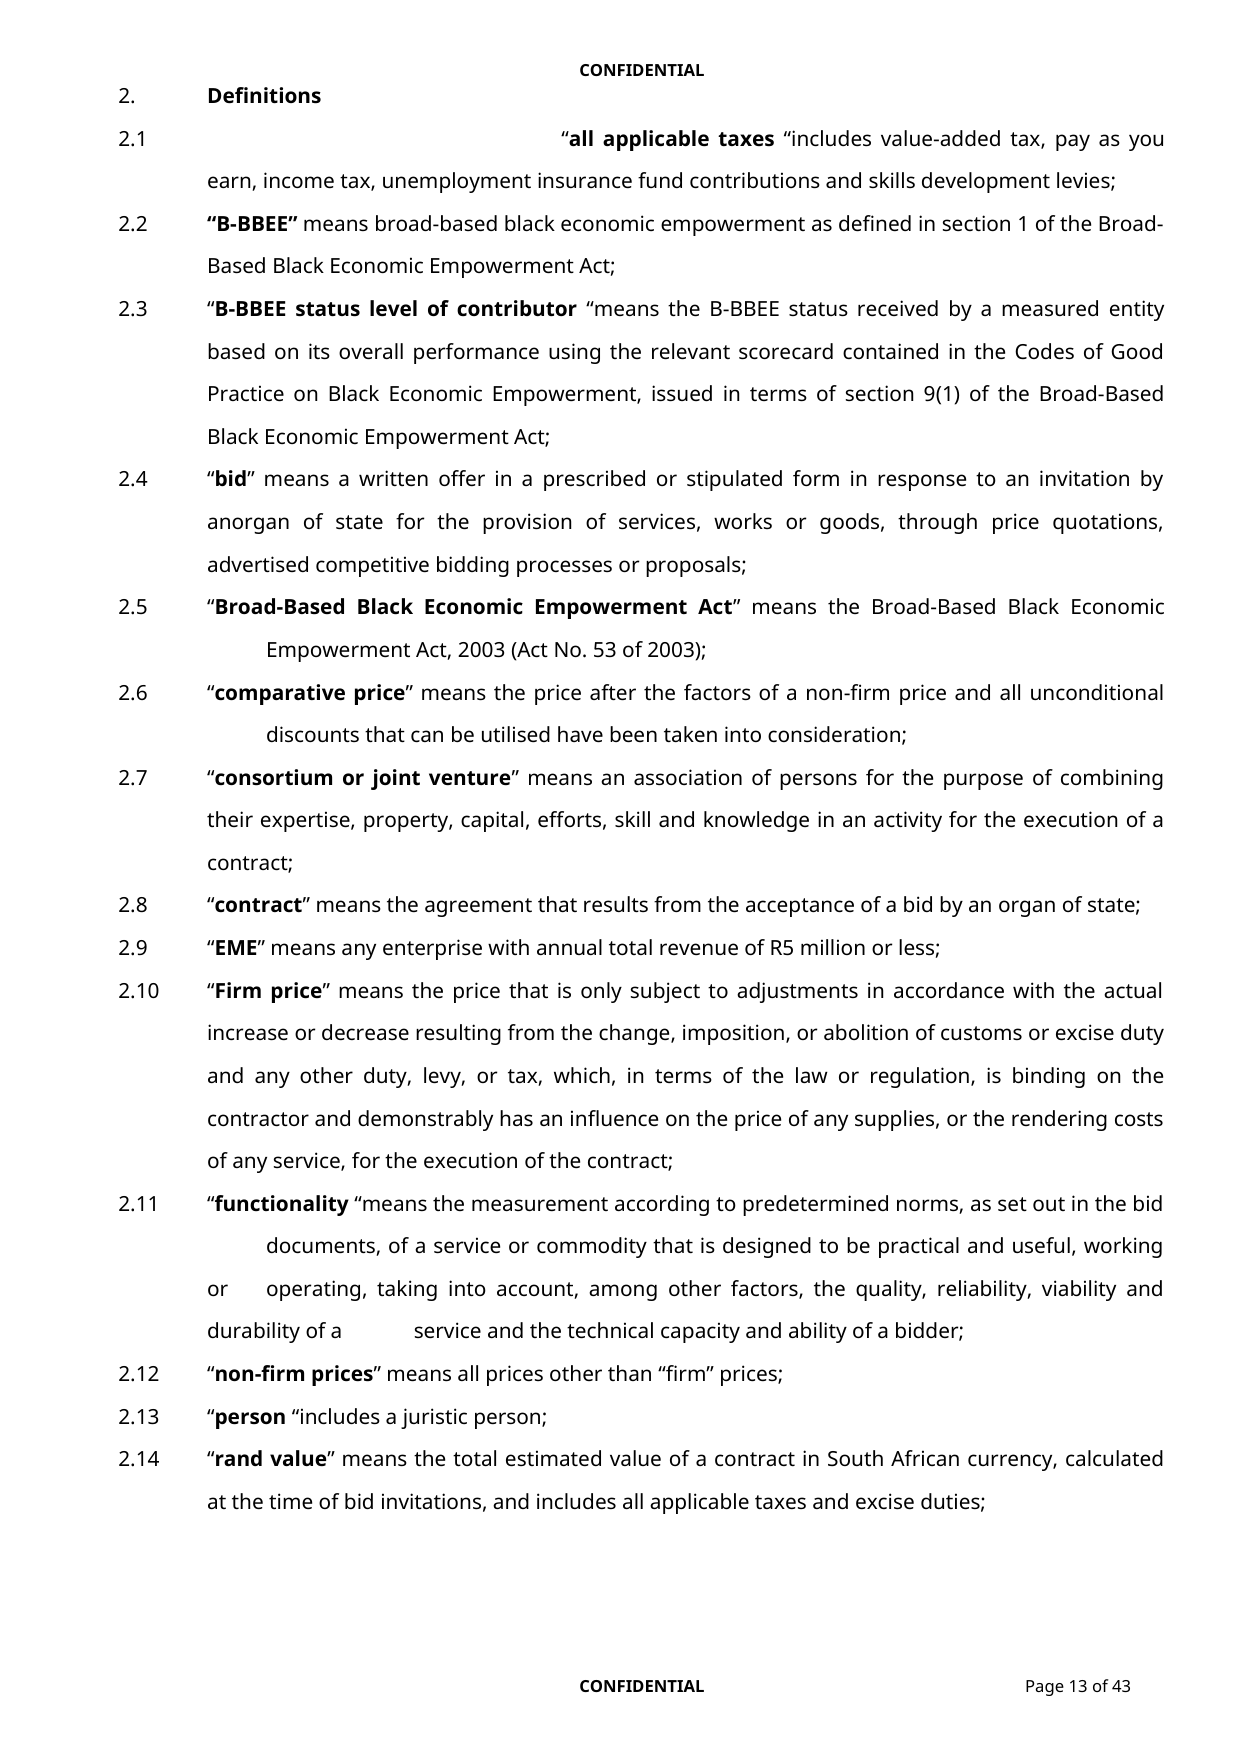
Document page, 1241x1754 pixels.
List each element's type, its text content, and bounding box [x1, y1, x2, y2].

text 2.12 “non-firm prices” means all prices other than “firm” prices; [118, 1359, 1165, 1388]
text 2.8 “contract” means the agreement that results from the acceptance of a bid by an organ of state; [118, 891, 1165, 919]
text 2.11 “functionality “means the measurement according to predetermined norms, as set out in the bid documents, of a service or commodity that is designed to be practical and useful, working or operating, taking into account, among other factors, the quality, reliability, viability and durability of a service and the technical capacity and ability of a bidder; [118, 1189, 1165, 1345]
text 2.6 “comparative price” means the price after the factors of a non-firm price and all unconditional discounts that can be utilised have been taken into consideration; [118, 678, 1165, 749]
text 2.5 “Broad-Based Black Economic Empowerment Act” means the Broad-Based Black Economic Empowerment Act, 2003 (Act No. 53 of 2003); [118, 592, 1165, 663]
text 2.13 “person “includes a juristic person; [118, 1402, 1165, 1430]
text 2.9 “EME” means any enterprise with annual total revenue of R5 million or less; [118, 933, 1165, 962]
text 2. Definitions [118, 81, 1165, 109]
text 2.10 “Firm price” means the price that is only subject to adjustments in accordance with the actual increase or decrease resulting from the change, imposition, or abolition of customs or excise duty and any other duty, levy, or tax, which, in terms of the law or regulation, is binding on the contractor and demonstrably has an influence on the price of any supplies, or the rendering costs of any service, for the execution of the contract; [118, 976, 1165, 1175]
text 2.1 “all applicable taxes “includes value-added tax, pay as you earn, income tax, unemployment insurance fund contributions and skills development levies; [118, 124, 1165, 195]
text 2.2 “B-BBEE” means broad-based black economic empowerment as defined in section 1 of the Broad-Based Black Economic Empowerment Act; [118, 209, 1165, 280]
text 2.14 “rand value” means the total estimated value of a contract in South African currency, calculated at the time of bid invitations, and includes all applicable taxes and excise duties; [118, 1444, 1165, 1516]
text 2.3 “B-BBEE status level of contributor “means the B-BBEE status received by a measured entity based on its overall performance using the relevant scorecard contained in the Codes of Good Practice on Black Economic Empowerment, issued in terms of section 9(1) of the Broad-Based Black Economic Empowerment Act; [118, 294, 1165, 450]
text 2.7 “consortium or joint venture” means an association of persons for the purpose of combining their expertise, property, capital, efforts, skill and knowledge in an activity for the execution of a contract; [118, 763, 1165, 876]
text 2.4 “bid” means a written offer in a prescribed or stipulated form in response to an invitation by anorgan of state for the provision of services, works or goods, through price quotations, advertised competitive bidding processes or proposals; [118, 464, 1165, 578]
